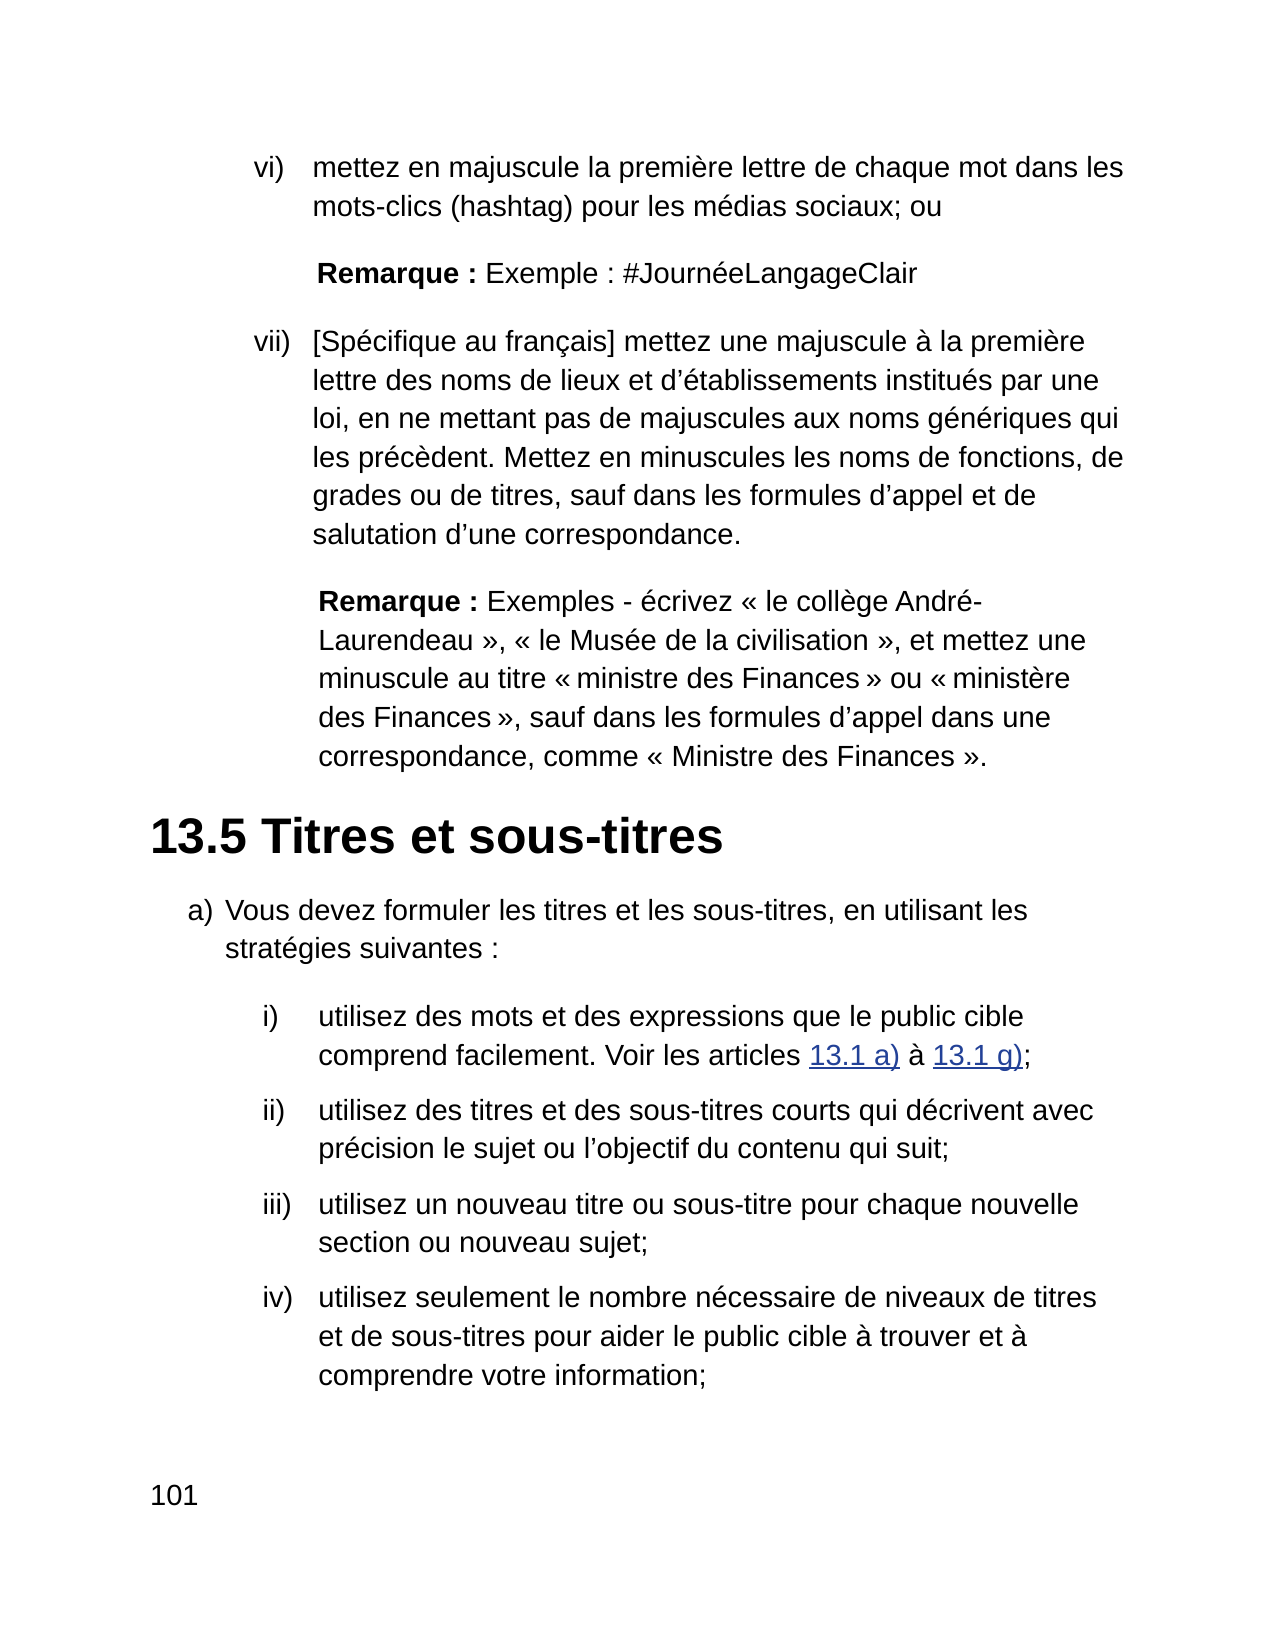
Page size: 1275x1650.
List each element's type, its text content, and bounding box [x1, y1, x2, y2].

list utilisez seulement le nombre nécessaire de niveaux de titres et de sous-titres pour aider le public cible à trouver et à comprendre votre information; [262, 1280, 1125, 1391]
list utilisez un nouveau titre ou sous-titre pour chaque nouvelle section ou nouveau sujet; [262, 1187, 1125, 1259]
list mettez en majuscule la première lettre de chaque mot dans les mots-clics (hashtag) pour les médias sociaux; ou [253, 150, 1125, 222]
list Vous devez formuler les titres et les sous-titres, en utilisant les stratégies suivantes : [187, 893, 1125, 965]
list [Spécifique au français] mettez une majuscule à la première lettre des noms de lieux et d’établissements institués par une loi, en ne mettant pas de majuscules aux noms génériques qui les précèdent. Mettez en minuscules les noms de fonctions, de grades ou de titres, sauf dans les formules d’appel et de salutation d’une correspondance. [253, 324, 1125, 550]
list Remarque : Exemples - écrivez « le collège André-Laurendeau », « le Musée de la civilisation », et mettez une minuscule au titre « ministre des Finances » ou « ministère des Finances », sauf dans les formules d’appel dans une correspondance, comme « Ministre des Finances ». [318, 584, 1125, 772]
list Remarque : Exemple : #JournéeLangageClair [317, 256, 1125, 290]
subtitle Titres et sous-titres [150, 806, 1125, 864]
list utilisez des titres et des sous-titres courts qui décrivent avec précision le sujet ou l’objectif du contenu qui suit; [262, 1093, 1125, 1165]
list utilisez des mots et des expressions que le public cible comprend facilement. Voir les articles 13.1 a) à 13.1 g); [262, 999, 1125, 1071]
